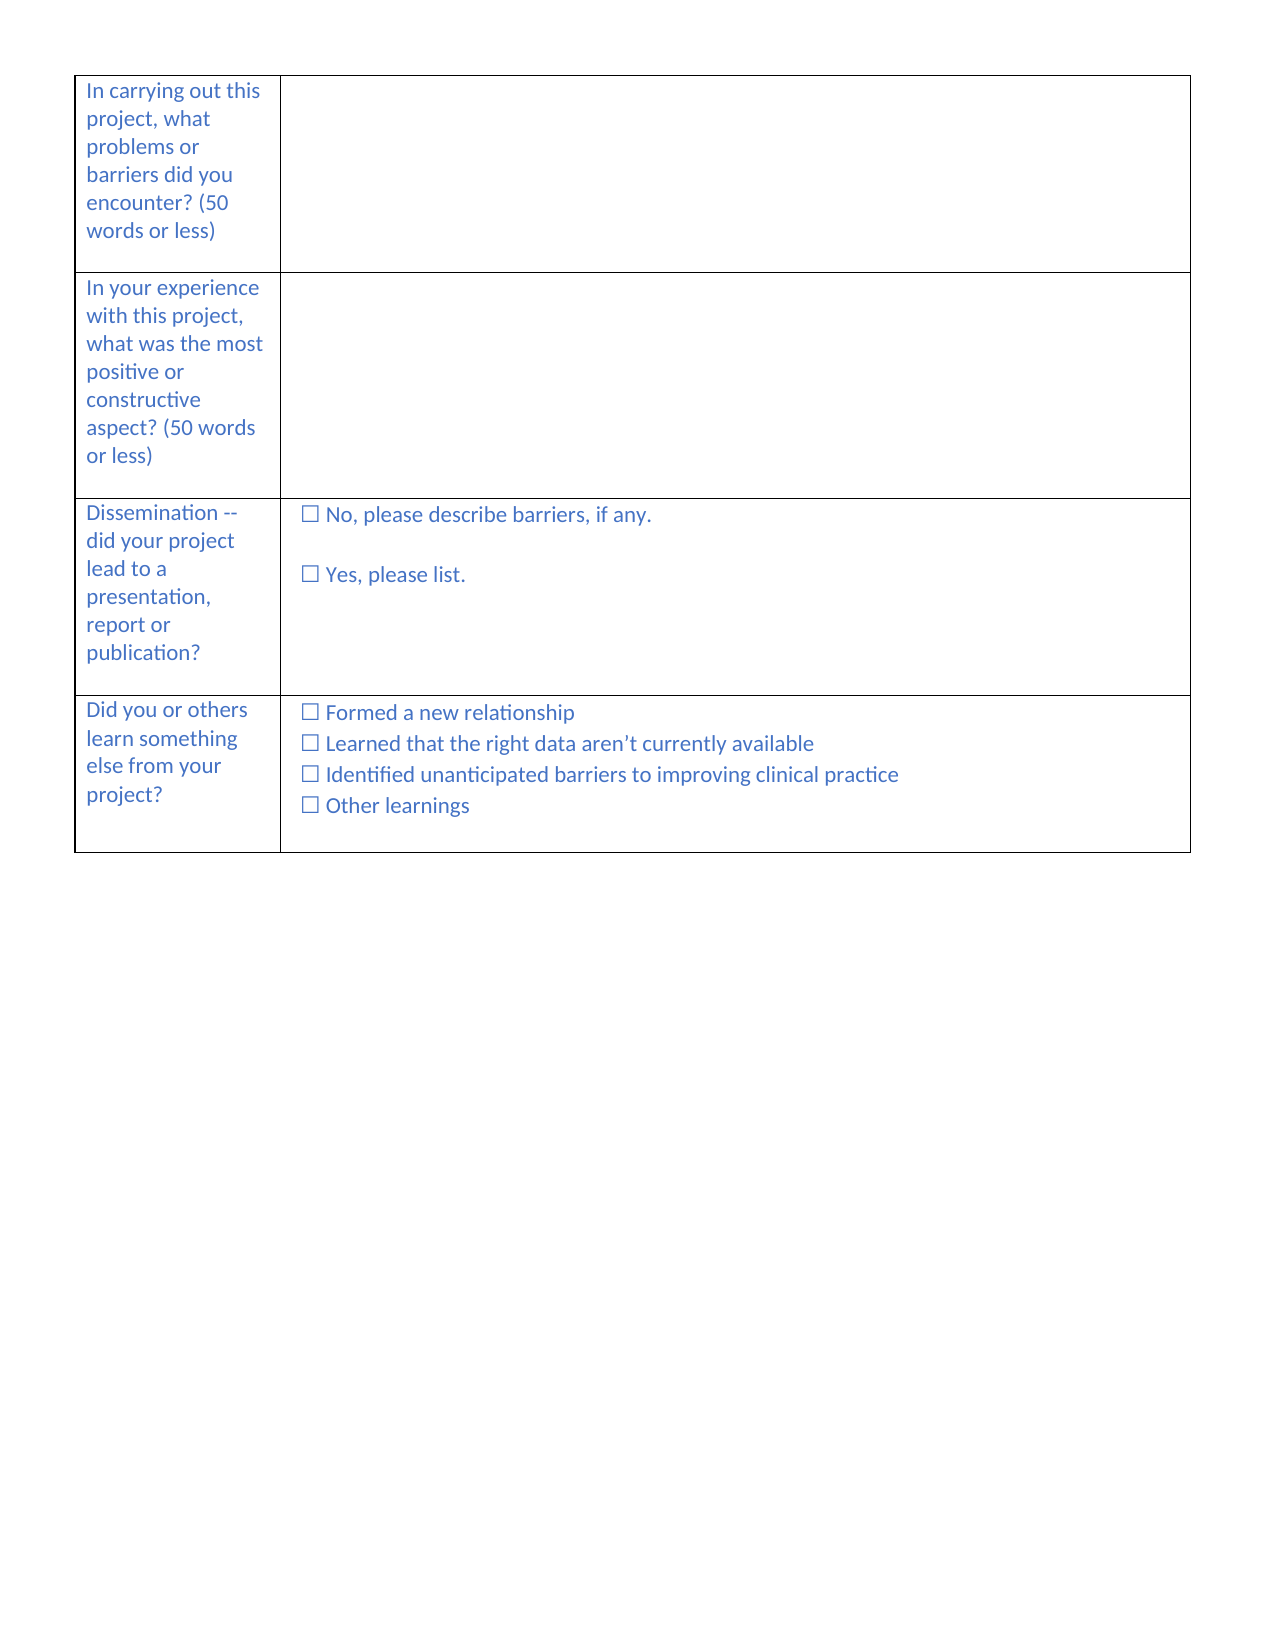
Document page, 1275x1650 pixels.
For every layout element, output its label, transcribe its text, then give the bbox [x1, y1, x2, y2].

table_cell [281, 76, 1190, 272]
table_cell No, please describe barriers, if any. Yes, please list. [281, 499, 1190, 694]
table_cell Did you or others learn something else from your project? [76, 696, 280, 852]
table_cell In carrying out this project, what problems or barriers did you encounter? (50 words or less) [76, 76, 280, 272]
table_cell [281, 273, 1190, 497]
table_cell Dissemination -- did your project lead to a presentation, report or publication? [76, 499, 280, 694]
table_cell Formed a new relationship Learned that the right data aren’t currently available Identified unanticipated barriers to improving clinical practice Other learnings [281, 696, 1190, 852]
table_cell In your experience with this project, what was the most positive or constructive aspect? (50 words or less) [76, 273, 280, 497]
